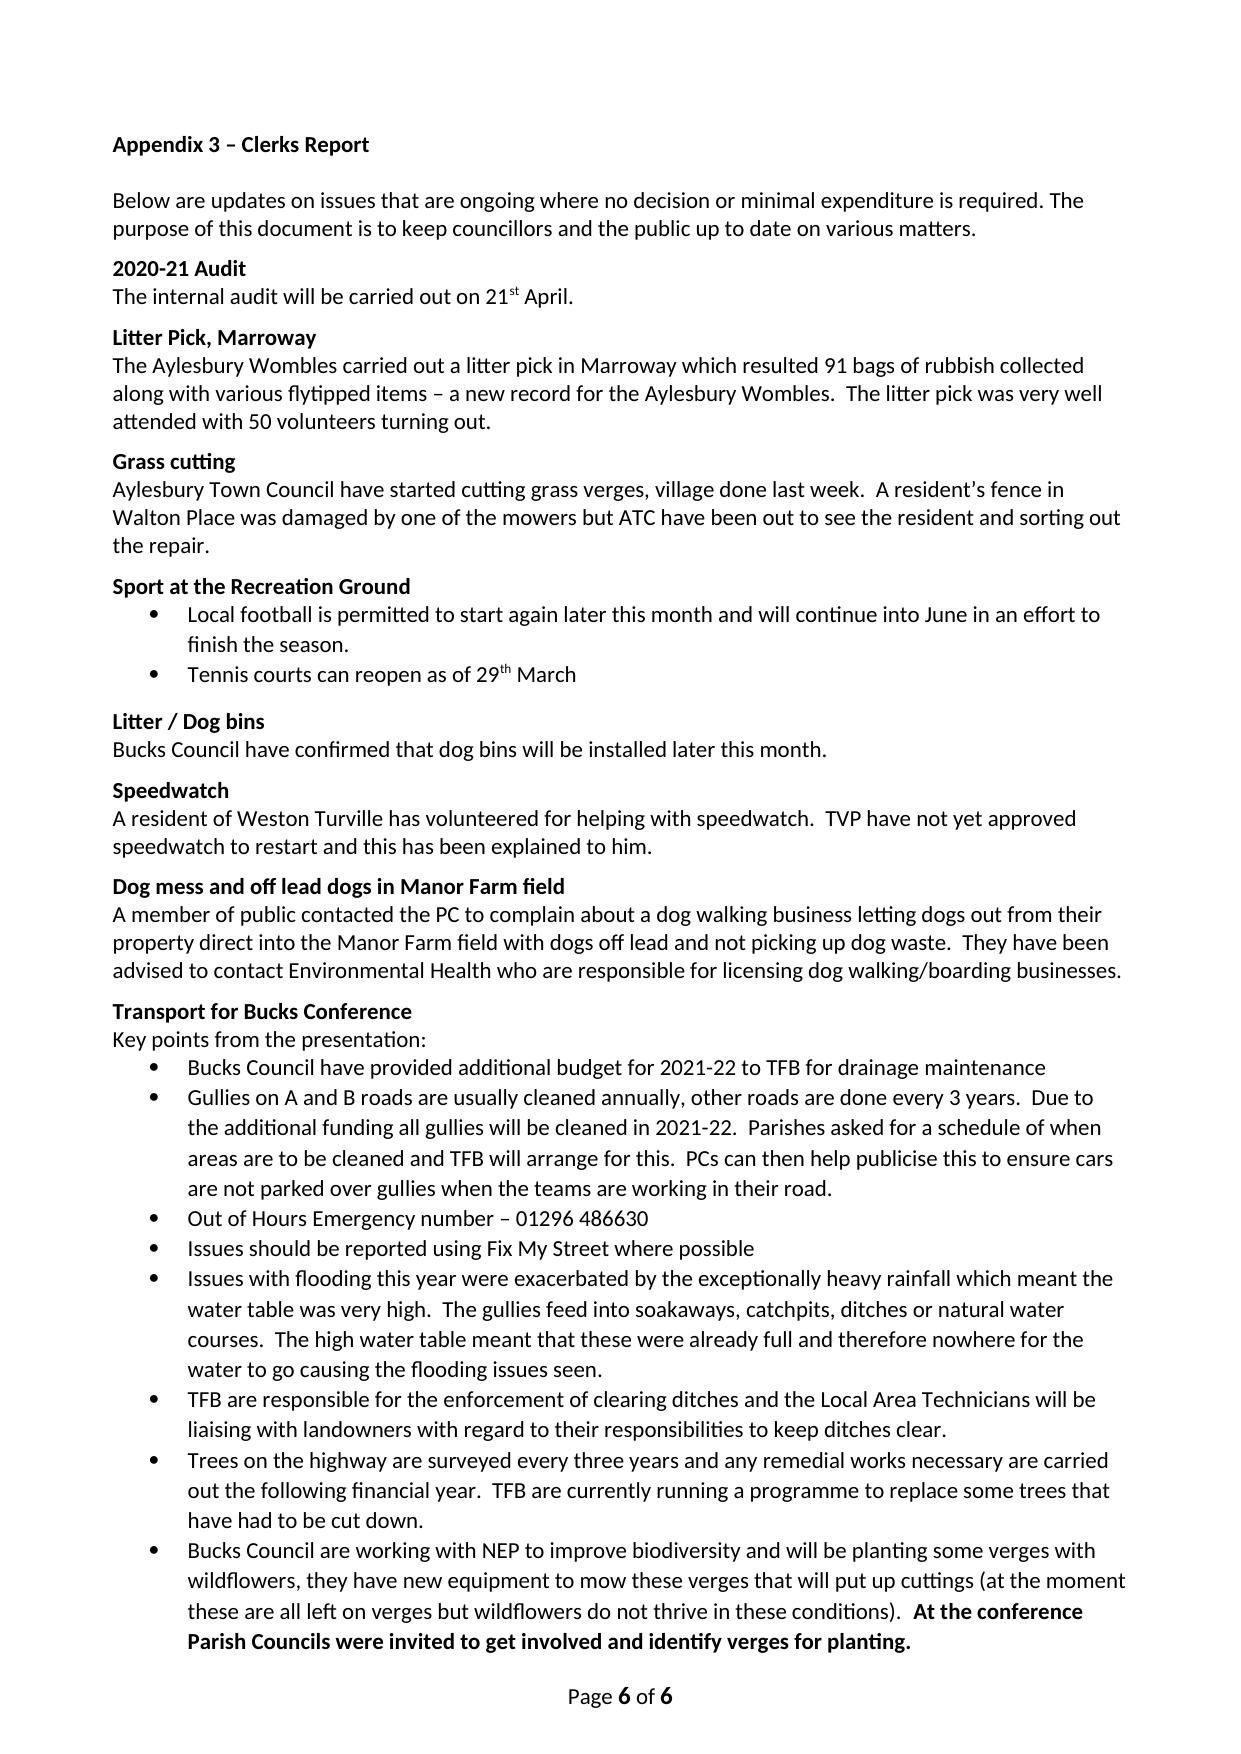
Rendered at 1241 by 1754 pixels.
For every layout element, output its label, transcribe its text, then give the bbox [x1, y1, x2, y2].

list Issues should be reported using Fix My Street where possible [150, 1234, 1128, 1262]
list Local football is permitted to start again later this month and will continue into June in an effort to finish the season. [150, 600, 1128, 658]
list Tennis courts can reopen as of 29th March [150, 661, 1128, 688]
text A resident of Weston Turville has volunteered for helping with speedwatch. TVP have not yet approved speedwatch to restart and this has been explained to him. [112, 804, 1128, 860]
list Out of Hours Emergency number – 01296 486630 [150, 1204, 1128, 1232]
list Issues with flooding this year were exacerbated by the exceptionally heavy rainfall which meant the water table was very high. The gullies feed into soakaways, catchpits, ditches or natural water courses. The high water table meant that these were already full and therefore nowhere for the water to go causing the flooding issues seen. [150, 1264, 1128, 1383]
list TFB are responsible for the enforcement of clearing ditches and the Local Area Technicians will be liaising with landowners with regard to their responsibilities to keep ditches clear. [150, 1385, 1128, 1444]
list Trees on the highway are surveyed every three years and any remedial works necessary are carried out the following financial year. TFB are currently running a programme to replace some trees that have had to be cut down. [150, 1446, 1128, 1534]
text Speedwatch [112, 776, 1128, 804]
text Transport for Bucks Conference [112, 997, 1128, 1025]
text Dog mess and off lead dogs in Manor Farm field [112, 872, 1128, 901]
text Key points from the presentation: [112, 1025, 1128, 1053]
text Sport at the Recreation Ground [112, 572, 1128, 600]
text Litter Pick, Marroway [112, 323, 1128, 351]
text 2020-21 Audit [112, 254, 1128, 282]
text A member of public contacted the PC to complain about a dog walking business letting dogs out from their property direct into the Manor Farm field with dogs off lead and not picking up dog waste. They have been advised to contact Environmental Health who are responsible for licensing dog walking/boarding businesses. [112, 901, 1128, 984]
text Grass cutting [112, 447, 1128, 476]
list Bucks Council have provided additional budget for 2021-22 to TFB for drainage maintenance [150, 1053, 1128, 1081]
list Bucks Council are working with NEP to improve biodiversity and will be planting some verges with wildflowers, they have new equipment to mow these verges that will put up cuttings (at the moment these are all left on verges but wildflowers do not thrive in these conditions). At the conference Parish Councils were invited to get involved and identify verges for planting. [150, 1536, 1128, 1655]
text Aylesbury Town Council have started cutting grass verges, village done last week. A resident’s fence in Walton Place was damaged by one of the mowers but ATC have been out to see the resident and sorting out the repair. [112, 476, 1128, 559]
list Gullies on A and B roads are usually cleaned annually, other roads are done every 3 years. Due to the additional funding all gullies will be cleaned in 2021-22. Parishes asked for a schedule of when areas are to be cleaned and TFB will arrange for this. PCs can then help publicise this to ensure cars are not parked over gullies when the teams are working in their road. [150, 1083, 1128, 1202]
text The Aylesbury Wombles carried out a litter pick in Marroway which resulted 91 bags of rubbish collected along with various flytipped items – a new record for the Aylesbury Wombles. The litter pick was very well attended with 50 volunteers turning out. [112, 351, 1128, 435]
text Appendix 3 – Clerks Report [112, 130, 1128, 158]
text Bucks Council have confirmed that dog bins will be installed later this month. [112, 735, 1128, 763]
text Litter / Dog bins [112, 707, 1128, 735]
text The internal audit will be carried out on 21st April. [112, 282, 1128, 310]
text Below are updates on issues that are ongoing where no decision or minimal expenditure is required. The purpose of this document is to keep councillors and the public up to date on various matters. [112, 186, 1128, 242]
